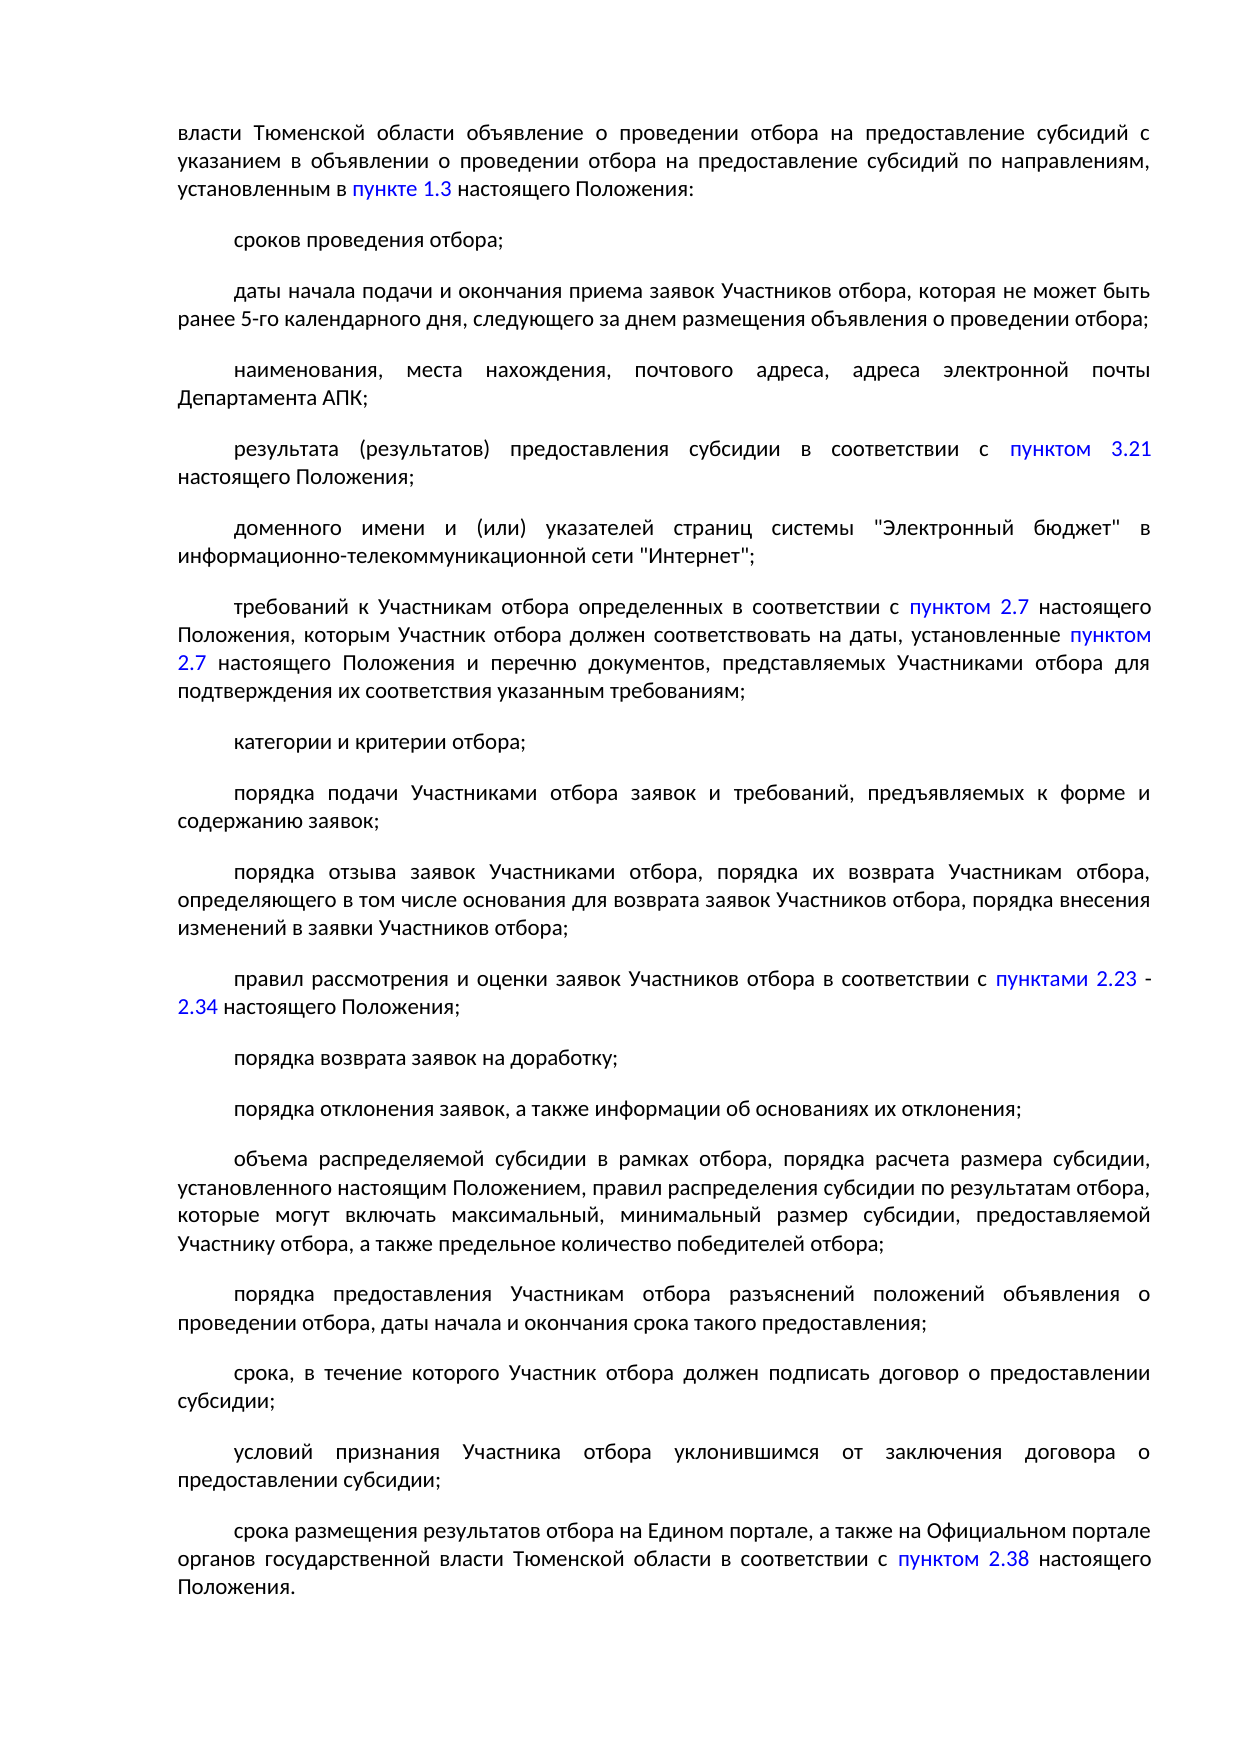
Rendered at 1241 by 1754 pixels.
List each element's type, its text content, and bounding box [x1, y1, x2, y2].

text требований к Участникам отбора определенных в соответствии с пунктом 2.7 настоящего Положения, которым Участник отбора должен соответствовать на даты, установленные пунктом 2.7 настоящего Положения и перечню документов, представляемых Участниками отбора для подтверждения их соответствия указанным требованиям; [177, 592, 1152, 704]
text правил рассмотрения и оценки заявок Участников отбора в соответствии с пунктами 2.23 - 2.34 настоящего Положения; [177, 964, 1152, 1020]
text результата (результатов) предоставления субсидии в соответствии с пунктом 3.21 настоящего Положения; [177, 434, 1152, 490]
text категории и критерии отбора; [177, 727, 1152, 755]
text порядка предоставления Участникам отбора разъяснений положений объявления о проведении отбора, даты начала и окончания срока такого предоставления; [177, 1279, 1152, 1336]
text срока, в течение которого Участник отбора должен подписать договор о предоставлении субсидии; [177, 1358, 1152, 1414]
text порядка отклонения заявок, а также информации об основаниях их отклонения; [177, 1094, 1152, 1122]
text наименования, места нахождения, почтового адреса, адреса электронной почты Департамента АПК; [177, 355, 1152, 411]
text порядка возврата заявок на доработку; [177, 1043, 1152, 1071]
text условий признания Участника отбора уклонившимся от заключения договора о предоставлении субсидии; [177, 1437, 1152, 1493]
text доменного имени и (или) указателей страниц системы "Электронный бюджет" в информационно-телекоммуникационной сети "Интернет"; [177, 513, 1152, 569]
text срока размещения результатов отбора на Едином портале, а также на Официальном портале органов государственной власти Тюменской области в соответствии с пунктом 2.38 настоящего Положения. [177, 1516, 1152, 1601]
text объема распределяемой субсидии в рамках отбора, порядка расчета размера субсидии, установленного настоящим Положением, правил распределения субсидии по результатам отбора, которые могут включать максимальный, минимальный размер субсидии, предоставляемой Участнику отбора, а также предельное количество победителей отбора; [177, 1144, 1152, 1257]
text порядка подачи Участниками отбора заявок и требований, предъявляемых к форме и содержанию заявок; [177, 778, 1152, 834]
text даты начала подачи и окончания приема заявок Участников отбора, которая не может быть ранее 5-го календарного дня, следующего за днем размещения объявления о проведении отбора; [177, 276, 1152, 332]
text сроков проведения отбора; [177, 225, 1152, 253]
text порядка отзыва заявок Участниками отбора, порядка их возврата Участникам отбора, определяющего в том числе основания для возврата заявок Участников отбора, порядка внесения изменений в заявки Участников отбора; [177, 857, 1152, 941]
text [177, 118, 1152, 202]
